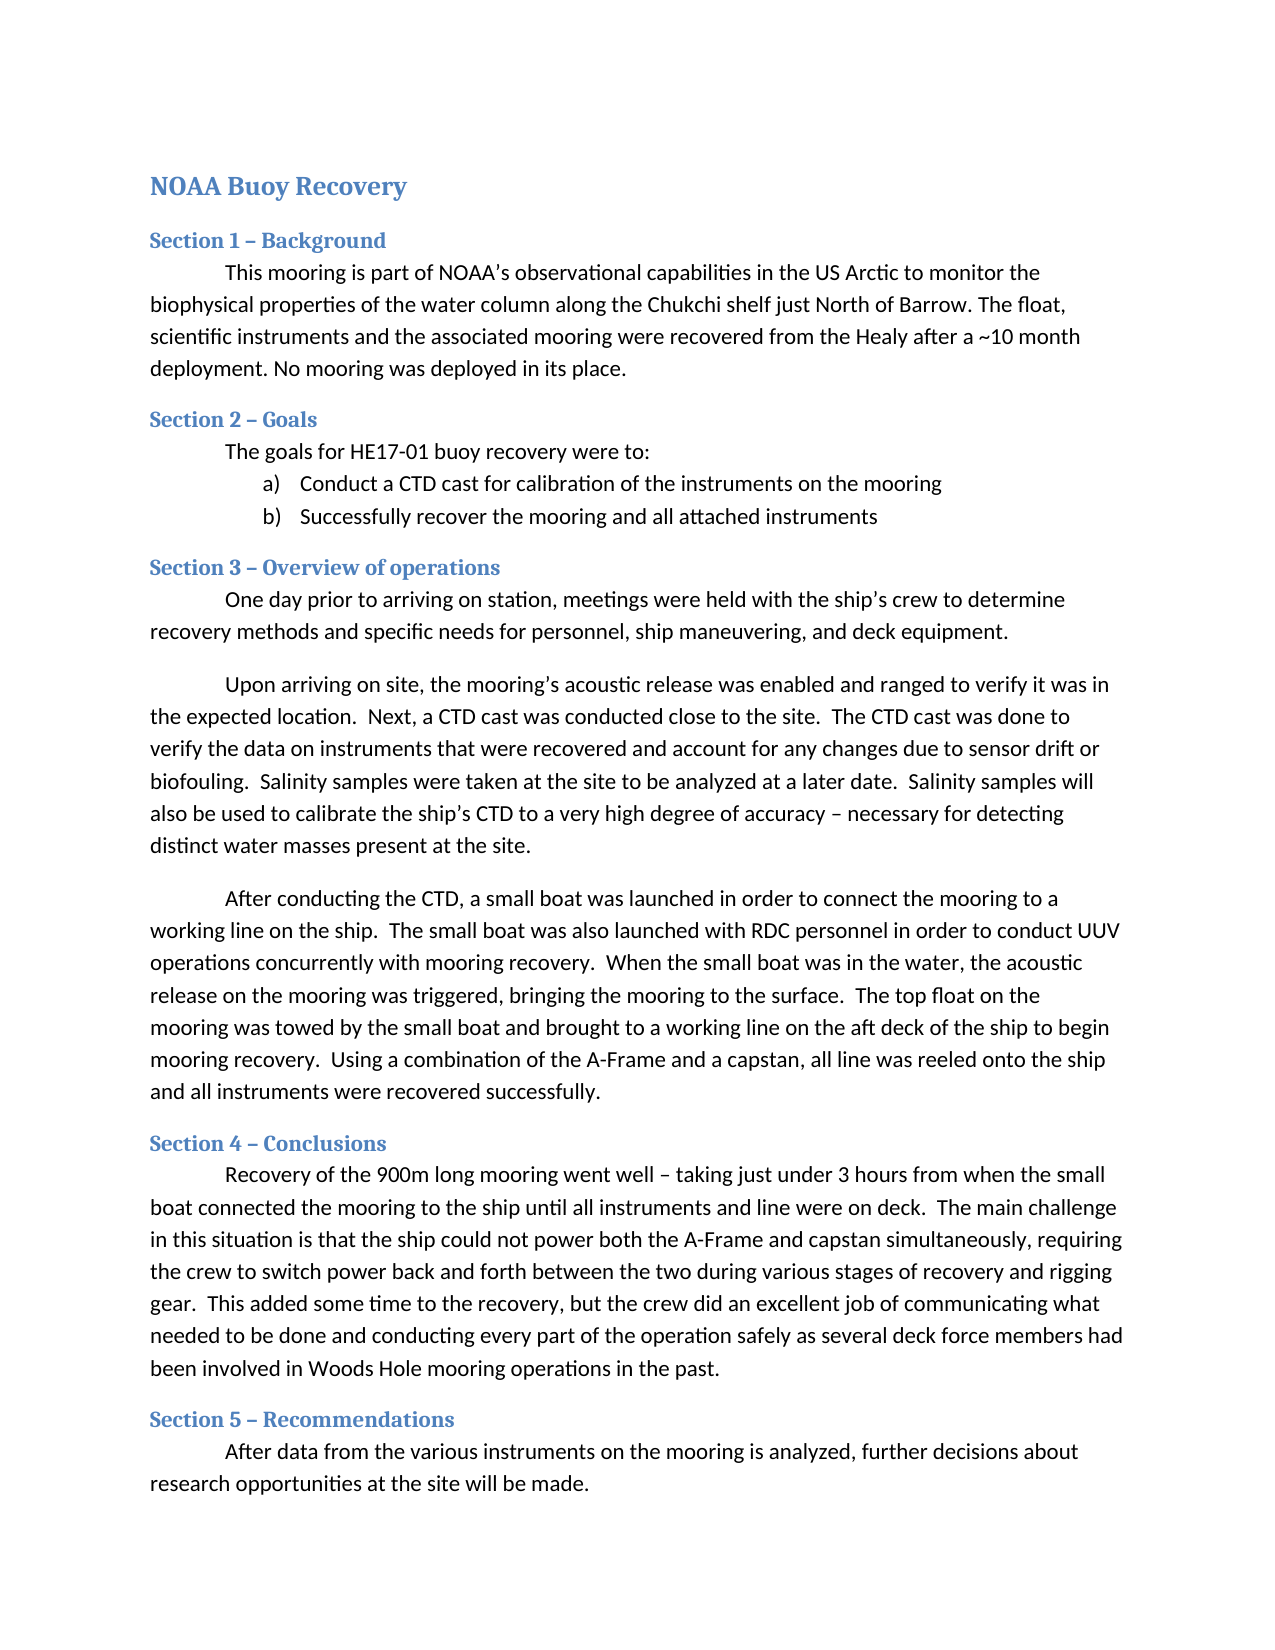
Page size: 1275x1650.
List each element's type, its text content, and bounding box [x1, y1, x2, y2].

subtitle NOAA Buoy Recovery [150, 171, 1125, 202]
text Upon arriving on site, the mooring’s acoustic release was enabled and ranged to verify it was in the expected location. Next, a CTD cast was conducted close to the site. The CTD cast was done to verify the data on instruments that were recovered and account for any changes due to sensor drift or biofouling. Salinity samples were taken at the site to be analyzed at a later date. Salinity samples will also be used to calibrate the ship’s CTD to a very high degree of accuracy – necessary for detecting distinct water masses present at the site. [150, 670, 1125, 859]
text One day prior to arriving on station, meetings were held with the ship’s crew to determine recovery methods and specific needs for personnel, ship maneuvering, and deck equipment. [150, 585, 1125, 645]
text After data from the various instruments on the mooring is analyzed, further decisions about research opportunities at the site will be made. [150, 1437, 1125, 1497]
subtitle Section 4 – Conclusions [150, 1130, 1125, 1157]
subtitle Section 2 – Goals [150, 407, 1125, 433]
text After conducting the CTD, a small boat was launched in order to connect the mooring to a working line on the ship. The small boat was also launched with RDC personnel in order to conduct UUV operations concurrently with mooring recovery. When the small boat was in the water, the acoustic release on the mooring was triggered, bringing the mooring to the surface. The top float on the mooring was towed by the small boat and brought to a working line on the aft deck of the ship to begin mooring recovery. Using a combination of the A-Frame and a capstan, all line was reeled onto the ship and all instruments were recovered successfully. [150, 884, 1125, 1105]
list Successfully recover the mooring and all attached instruments [262, 502, 1125, 530]
subtitle Section 3 – Overview of operations [150, 555, 1125, 581]
text The goals for HE17-01 buoy recovery were to: [150, 437, 1125, 465]
text This mooring is part of NOAA’s observational capabilities in the US Arctic to monitor the biophysical properties of the water column along the Chukchi shelf just North of Barrow. The float, scientific instruments and the associated mooring were recovered from the Healy after a ~10 month deployment. No mooring was deployed in its place. [150, 258, 1125, 382]
subtitle Section 5 – Recommendations [150, 1407, 1125, 1433]
subtitle Section 1 – Background [150, 227, 1125, 254]
text Recovery of the 900m long mooring went well – taking just under 3 hours from when the small boat connected the mooring to the ship until all instruments and line were on deck. The main challenge in this situation is that the ship could not power both the A-Frame and capstan simultaneously, requiring the crew to switch power back and forth between the two during various stages of recovery and rigging gear. This added some time to the recovery, but the crew did an excellent job of communicating what needed to be done and conducting every part of the operation safely as several deck force members had been involved in Woods Hole mooring operations in the past. [150, 1161, 1125, 1382]
list Conduct a CTD cast for calibration of the instruments on the mooring [262, 469, 1125, 498]
